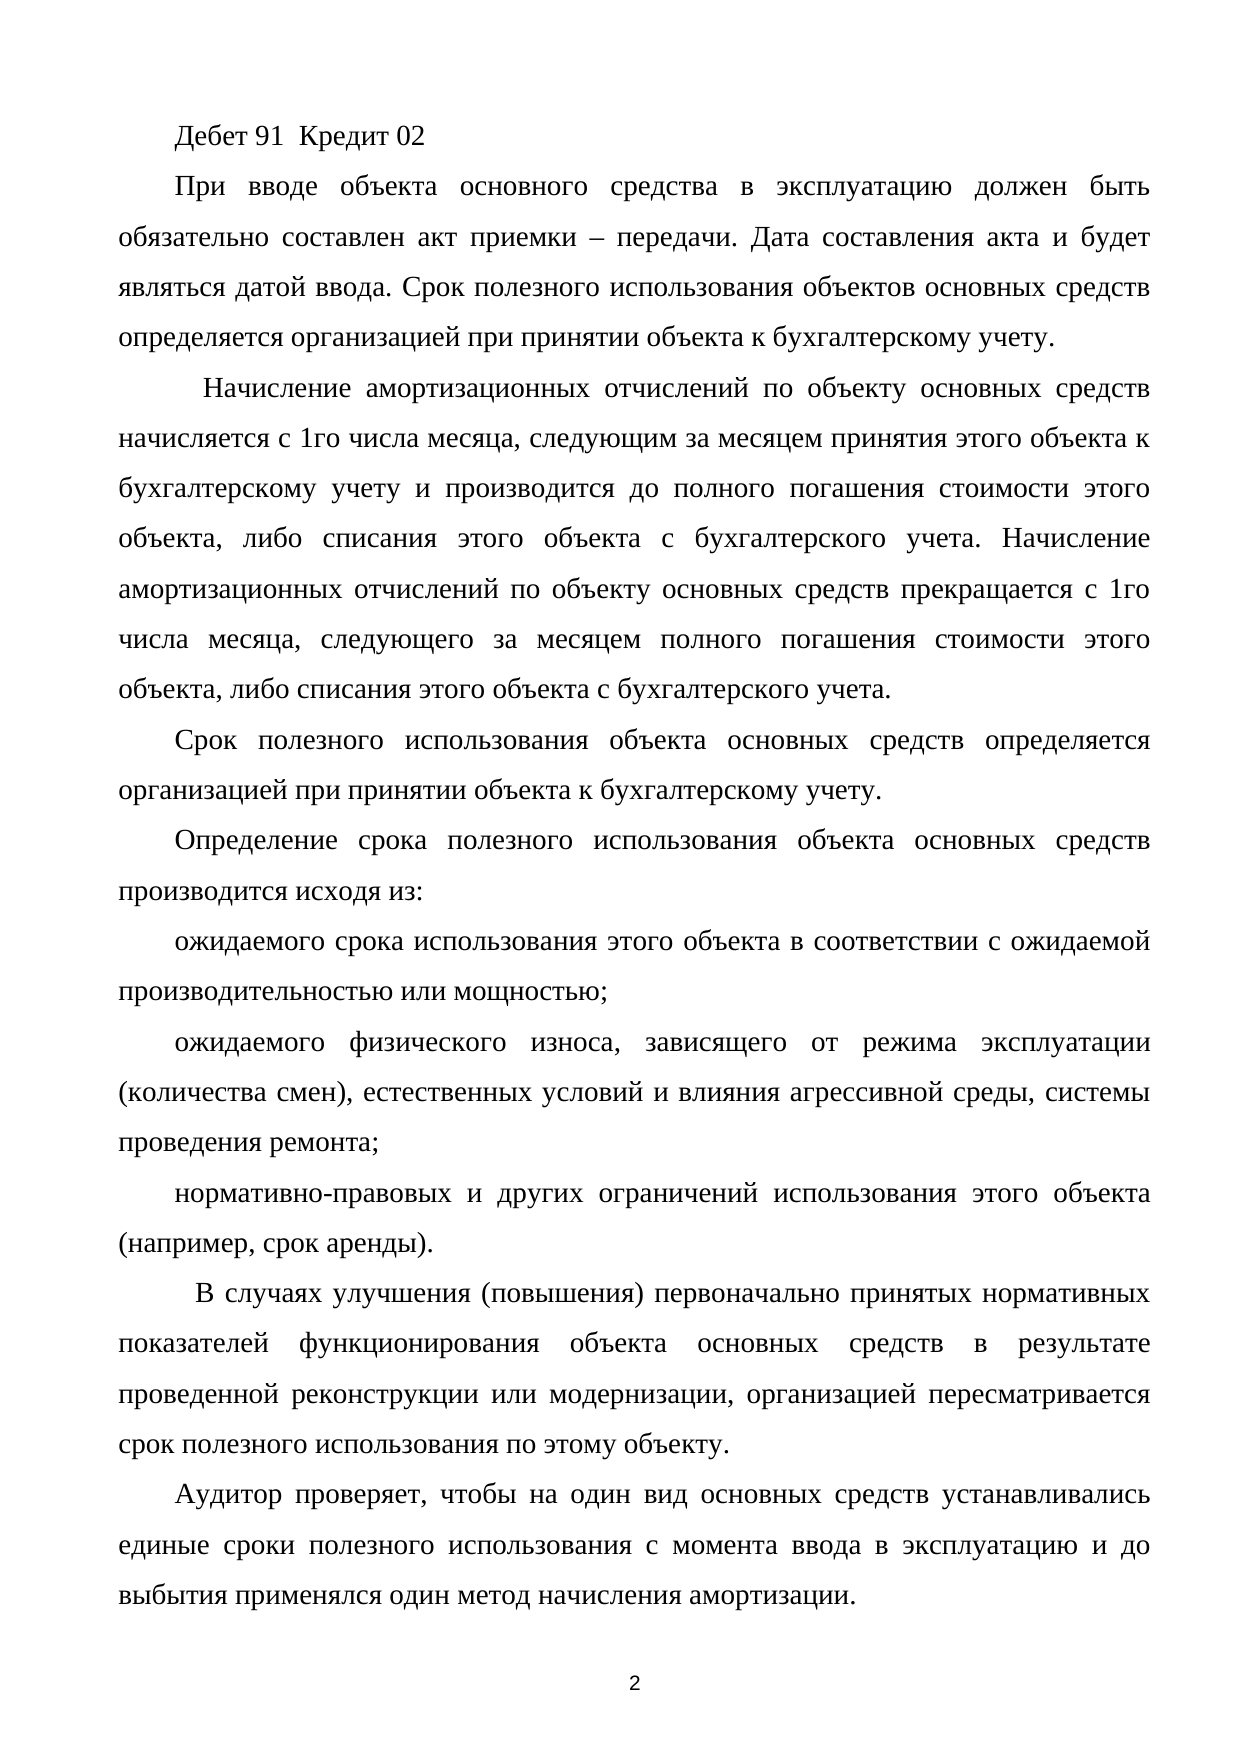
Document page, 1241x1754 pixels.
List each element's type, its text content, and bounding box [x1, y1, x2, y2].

text нормативно-правовых и других ограничений использования этого объекта (например, срок аренды). [118, 1175, 1152, 1258]
text ожидаемого срока использования этого объекта в соответствии с ожидаемой производительностью или мощностью; [118, 923, 1152, 1007]
text Аудитор проверяет, чтобы на один вид основных средств устанавливались единые сроки полезного использования с момента ввода в эксплуатацию и до выбытия применялся один метод начисления амортизации. [118, 1477, 1152, 1611]
text При вводе объекта основного средства в эксплуатацию должен быть обязательно составлен акт приемки – передачи. Дата составления акта и будет являться датой ввода. Срок полезного использования объектов основных средств определяется организацией при принятии объекта к бухгалтерскому учету. [118, 168, 1152, 353]
text Начисление амортизационных отчислений по объекту основных средств начисляется с 1го числа месяца, следующим за месяцем принятия этого объекта к бухгалтерскому учету и производится до полного погашения стоимости этого объекта, либо списания этого объекта с бухгалтерского учета. Начисление амортизационных отчислений по объекту основных средств прекращается с 1го числа месяца, следующего за месяцем полного погашения стоимости этого объекта, либо списания этого объекта с бухгалтерского учета. [118, 370, 1152, 705]
text В случаях улучшения (повышения) первоначально принятых нормативных показателей функционирования объекта основных средств в результате проведенной реконструкции или модернизации, организацией пересматривается срок полезного использования по этому объекту. [118, 1275, 1152, 1460]
text Дебет 91 Кредит 02 [118, 118, 1152, 152]
text ожидаемого физического износа, зависящего от режима эксплуатации (количества смен), естественных условий и влияния агрессивной среды, системы проведения ремонта; [118, 1024, 1152, 1158]
text Определение срока полезного использования объекта основных средств производится исходя из: [118, 822, 1152, 906]
text Срок полезного использования объекта основных средств определяется организацией при принятии объекта к бухгалтерскому учету. [118, 722, 1152, 806]
